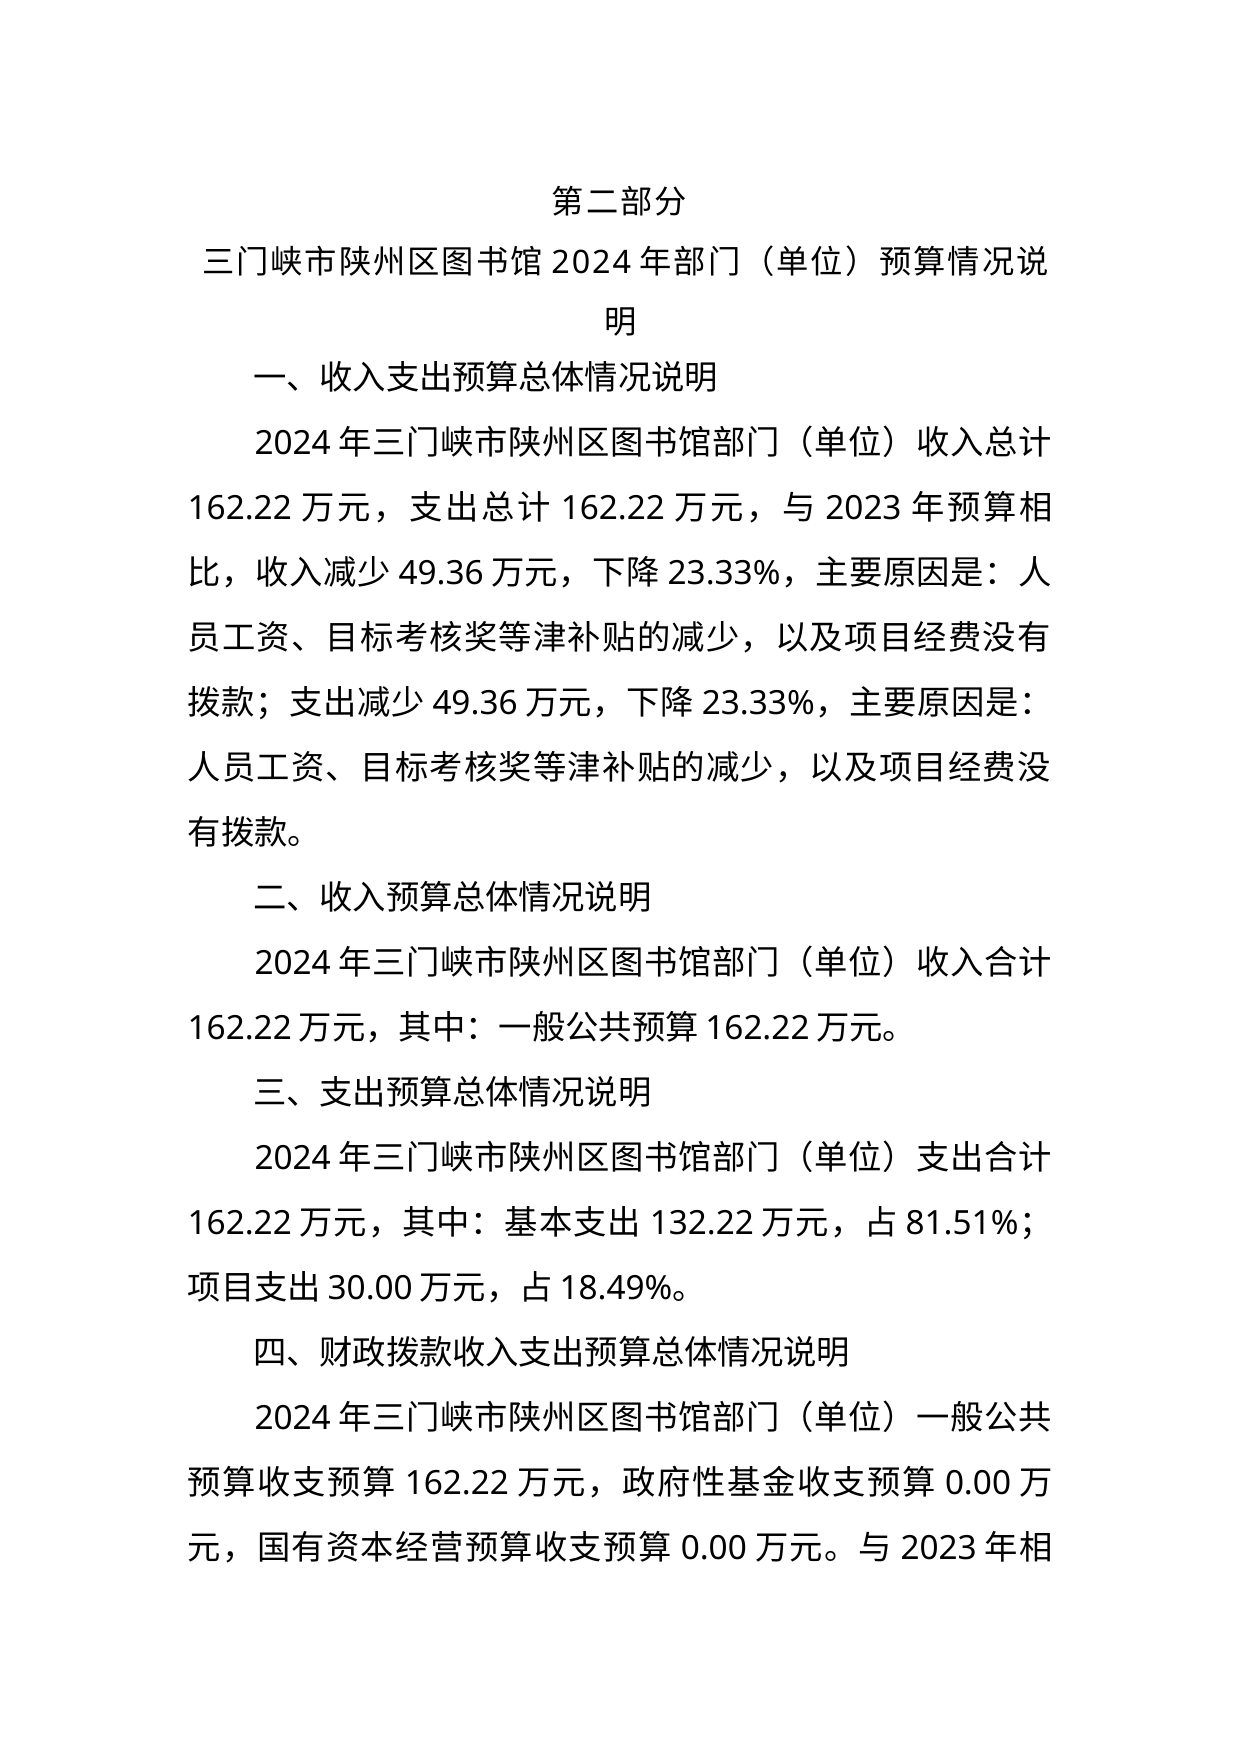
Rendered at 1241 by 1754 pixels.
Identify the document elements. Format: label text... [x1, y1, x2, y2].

text 第二部分 三门峡市陕州区图书馆2024年部门（单位）预算情况说明 [187, 162, 1053, 343]
text 2024年三门峡市陕州区图书馆部门（单位）收入总计162.22万元，支出总计162.22万元，与2023年预算相比，收入减少49.36万元，下降23.33%，主要原因是：人员工资、目标考核奖等津补贴的减少，以及项目经费没有拨款；支出减少49.36万元，下降23.33%，主要原因是：人员工资、目标考核奖等津补贴的减少，以及项目经费没有拨款。 [187, 408, 1053, 863]
text 2024年三门峡市陕州区图书馆部门（单位）支出合计162.22万元，其中：基本支出132.22万元，占81.51%；项目支出30.00万元，占18.49%。 [187, 1123, 1053, 1318]
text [187, 1383, 1053, 1578]
list 四、财政拨款收入支出预算总体情况说明 [187, 1318, 1053, 1383]
list 二、收入预算总体情况说明 [187, 863, 1053, 928]
text 2024年三门峡市陕州区图书馆部门（单位）收入合计162.22万元，其中：一般公共预算162.22万元。 [187, 928, 1053, 1058]
list 一、收入支出预算总体情况说明 [187, 343, 1053, 408]
list 三、支出预算总体情况说明 [187, 1058, 1053, 1123]
